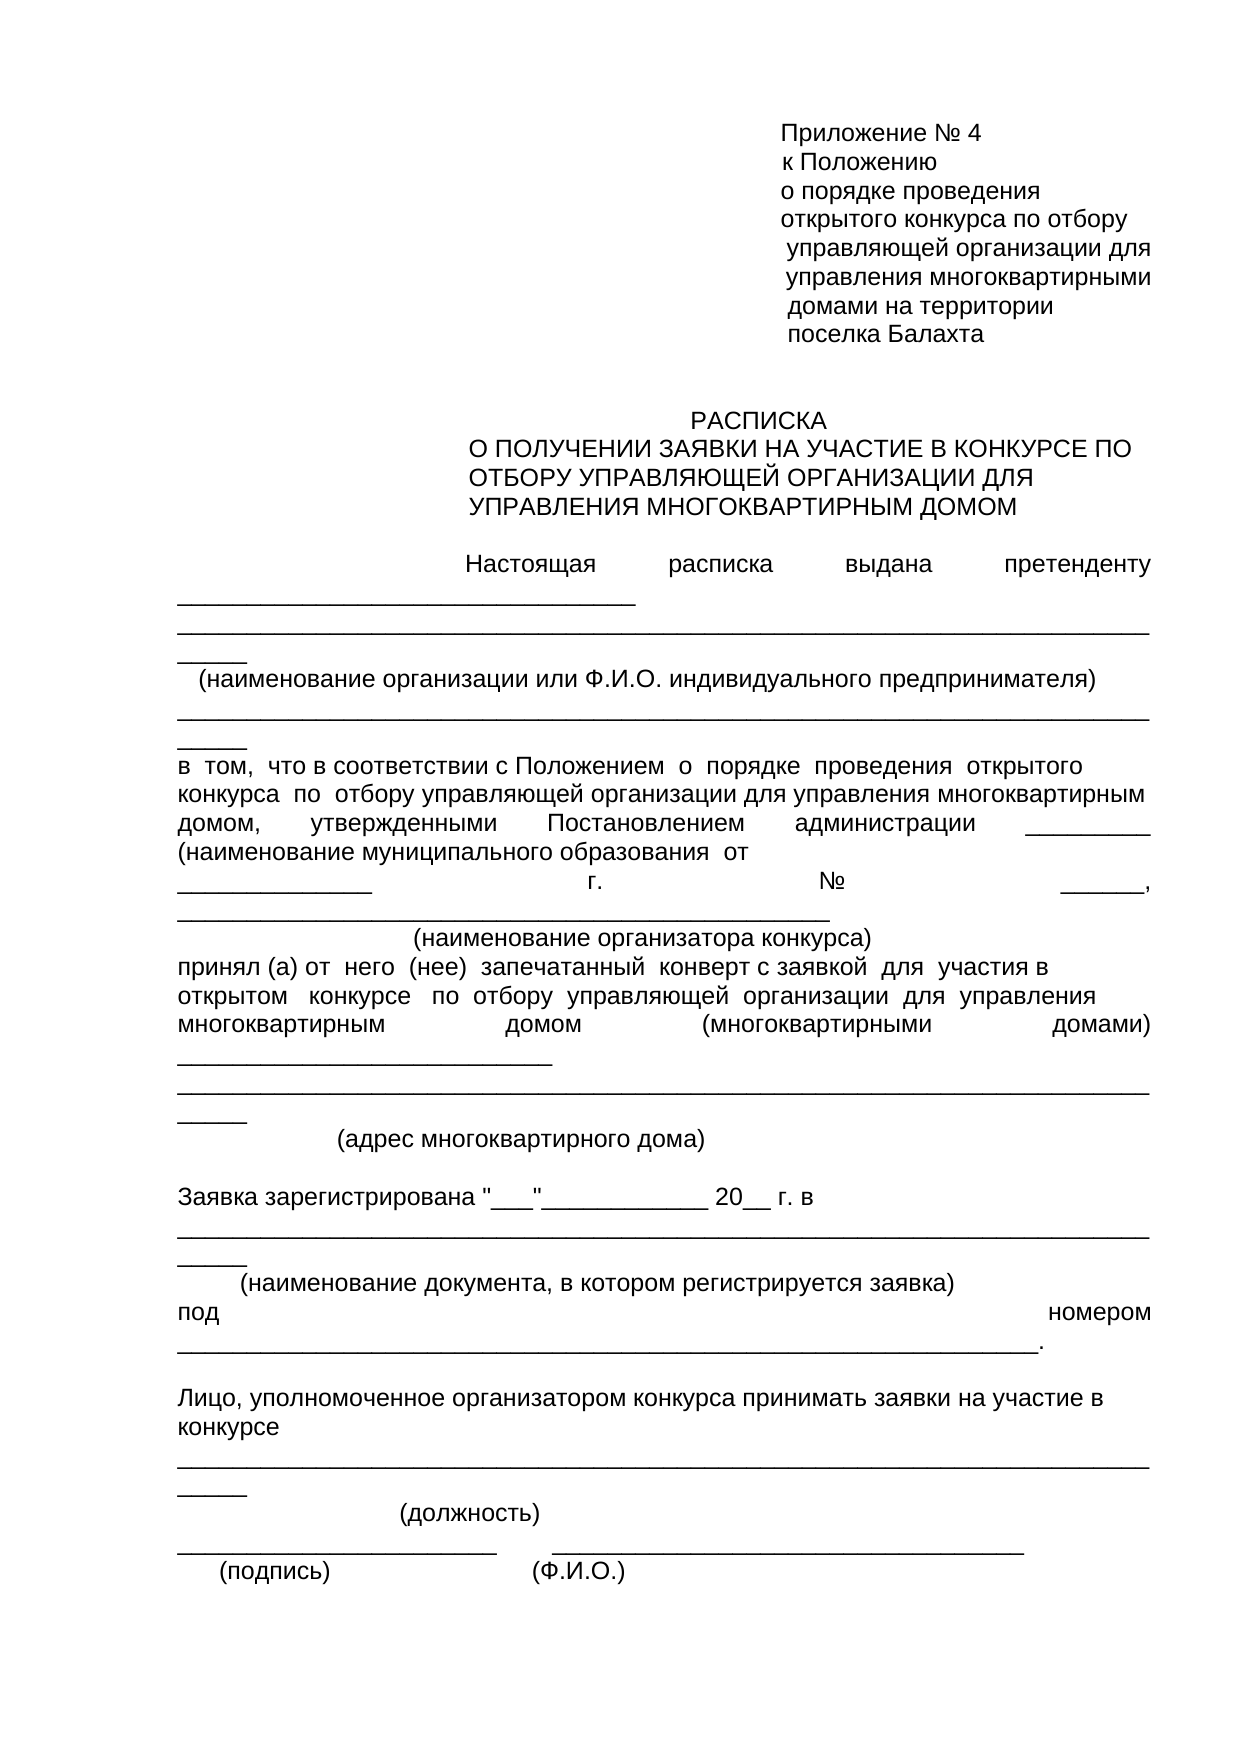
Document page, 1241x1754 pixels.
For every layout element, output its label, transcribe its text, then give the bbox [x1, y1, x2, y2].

text О ПОЛУЧЕНИИ ЗАЯВКИ НА УЧАСТИЕ В КОНКУРСЕ ПО [177, 434, 1152, 463]
text в том, что в соответствии с Положением о порядке проведения открытого [177, 751, 1152, 779]
text (должность) [177, 1498, 1152, 1527]
text Лицо, уполномоченное организатором конкурса принимать заявки на участие в [177, 1383, 1152, 1412]
text (адрес многоквартирного дома) [177, 1124, 1152, 1153]
text открытого конкурса по отбору [177, 204, 1152, 233]
text (подпись) (Ф.И.О.) [177, 1556, 1152, 1584]
text управления многоквартирными [177, 262, 1152, 291]
text к Положению [177, 147, 1152, 176]
text принял (а) от него (нее) запечатанный конверт с заявкой для участия в [177, 952, 1152, 981]
text УПРАВЛЕНИЯ МНОГОКВАРТИРНЫМ ДОМОМ [177, 492, 1152, 521]
text ОТБОРУ УПРАВЛЯЮЩЕЙ ОРГАНИЗАЦИИ ДЛЯ [177, 463, 1152, 492]
text ______________ г. № ______, _______________________________________________ [177, 866, 1152, 923]
text Настоящая расписка выдана претенденту _________________________________ [177, 549, 1152, 607]
text ___________________________________________________________________________ [177, 1441, 1152, 1498]
text домом, утвержденными Постановлением администрации _________ (наименование муниципального образования от [177, 808, 1152, 866]
text о порядке проведения [177, 176, 1152, 204]
text (наименование документа, в котором регистрируется заявка) [177, 1268, 1152, 1297]
text конкурсе [177, 1412, 1152, 1441]
text (наименование организации или Ф.И.О. индивидуального предпринимателя) [177, 664, 1152, 693]
text ___________________________________________________________________________ [177, 1067, 1152, 1124]
text многоквартирным домом (многоквартирными домами) ___________________________ [177, 1009, 1152, 1067]
text открытом конкурсе по отбору управляющей организации для управления [177, 981, 1152, 1009]
text управляющей организации для [177, 233, 1152, 262]
text Приложение № 4 [177, 118, 1152, 147]
text ___________________________________________________________________________ [177, 607, 1152, 664]
text _______________________ __________________________________ [177, 1527, 1152, 1556]
text ___________________________________________________________________________ [177, 693, 1152, 751]
text конкурса по отбору управляющей организации для управления многоквартирным [177, 779, 1152, 808]
text домами на территории [177, 291, 1152, 319]
text Заявка зарегистрирована "___"____________ 20__ г. в [177, 1182, 1152, 1211]
text (наименование организатора конкурса) [177, 923, 1152, 952]
text РАСПИСКА [177, 406, 1152, 434]
text под номером ______________________________________________________________. [177, 1297, 1152, 1354]
text ___________________________________________________________________________ [177, 1211, 1152, 1268]
text поселка Балахта [177, 319, 1152, 348]
